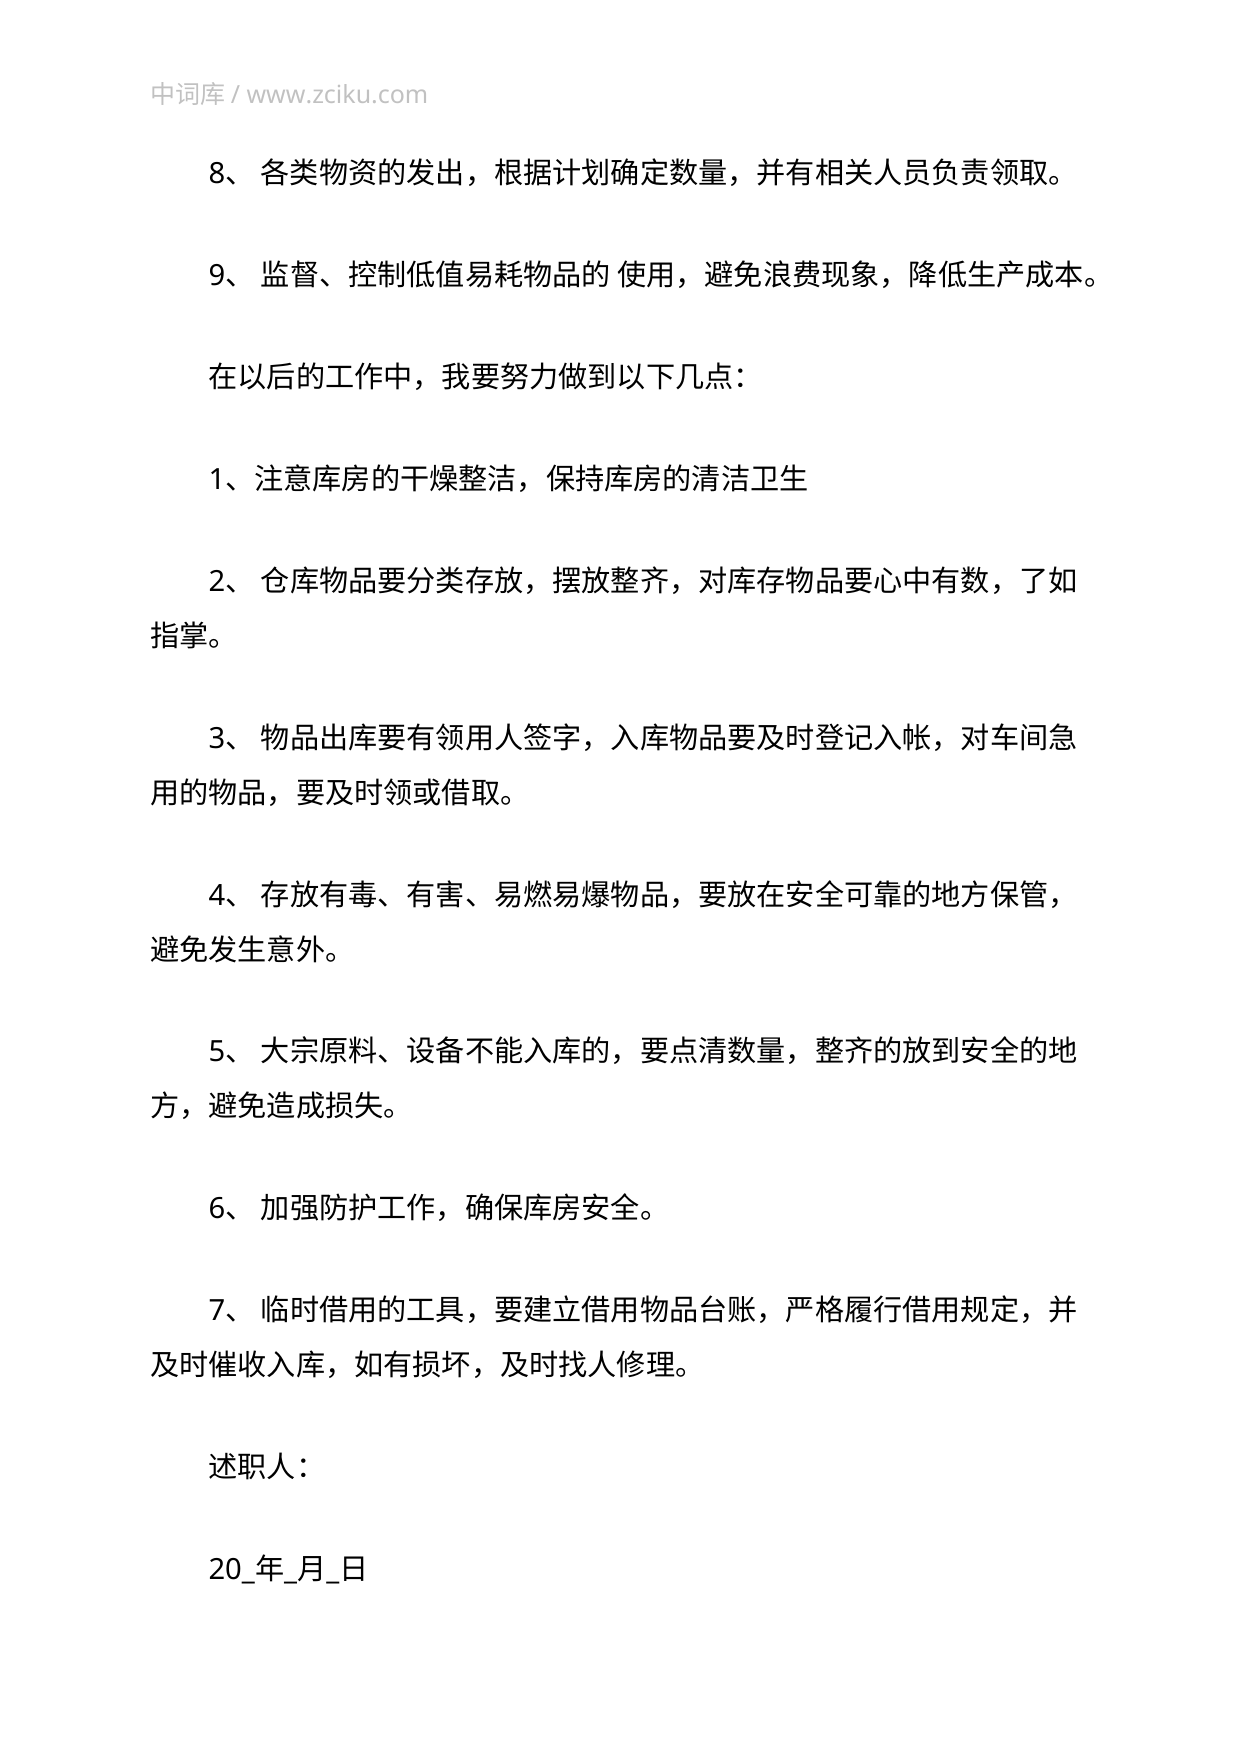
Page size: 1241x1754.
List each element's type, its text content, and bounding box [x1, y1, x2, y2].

text 20_年_月_日 [150, 1545, 1090, 1588]
text 6、 加强防护工作，确保库房安全。 [150, 1185, 1090, 1227]
text 7、 临时借用的工具，要建立借用物品台账，严格履行借用规定，并及时催收入库，如有损坏，及时找人修理。 [150, 1287, 1090, 1384]
text 2、 仓库物品要分类存放，摆放整齐，对库存物品要心中有数，了如指掌。 [150, 558, 1090, 655]
text 5、 大宗原料、设备不能入库的，要点清数量，整齐的放到安全的地方，避免造成损失。 [150, 1028, 1090, 1125]
text 在以后的工作中，我要努力做到以下几点： [150, 354, 1090, 396]
text 9、 监督、控制低值易耗物品的 使用，避免浪费现象，降低生产成本。 [150, 252, 1090, 294]
text 3、 物品出库要有领用人签字，入库物品要及时登记入帐，对车间急用的物品，要及时领或借取。 [150, 714, 1090, 812]
text 4、 存放有毒、有害、易燃易爆物品，要放在安全可靠的地方保管，避免发生意外。 [150, 871, 1090, 968]
text 述职人： [150, 1443, 1090, 1486]
text 8、 各类物资的发出，根据计划确定数量，并有相关人员负责领取。 [150, 150, 1090, 192]
text 1、注意库房的干燥整洁，保持库房的清洁卫生 [150, 456, 1090, 498]
